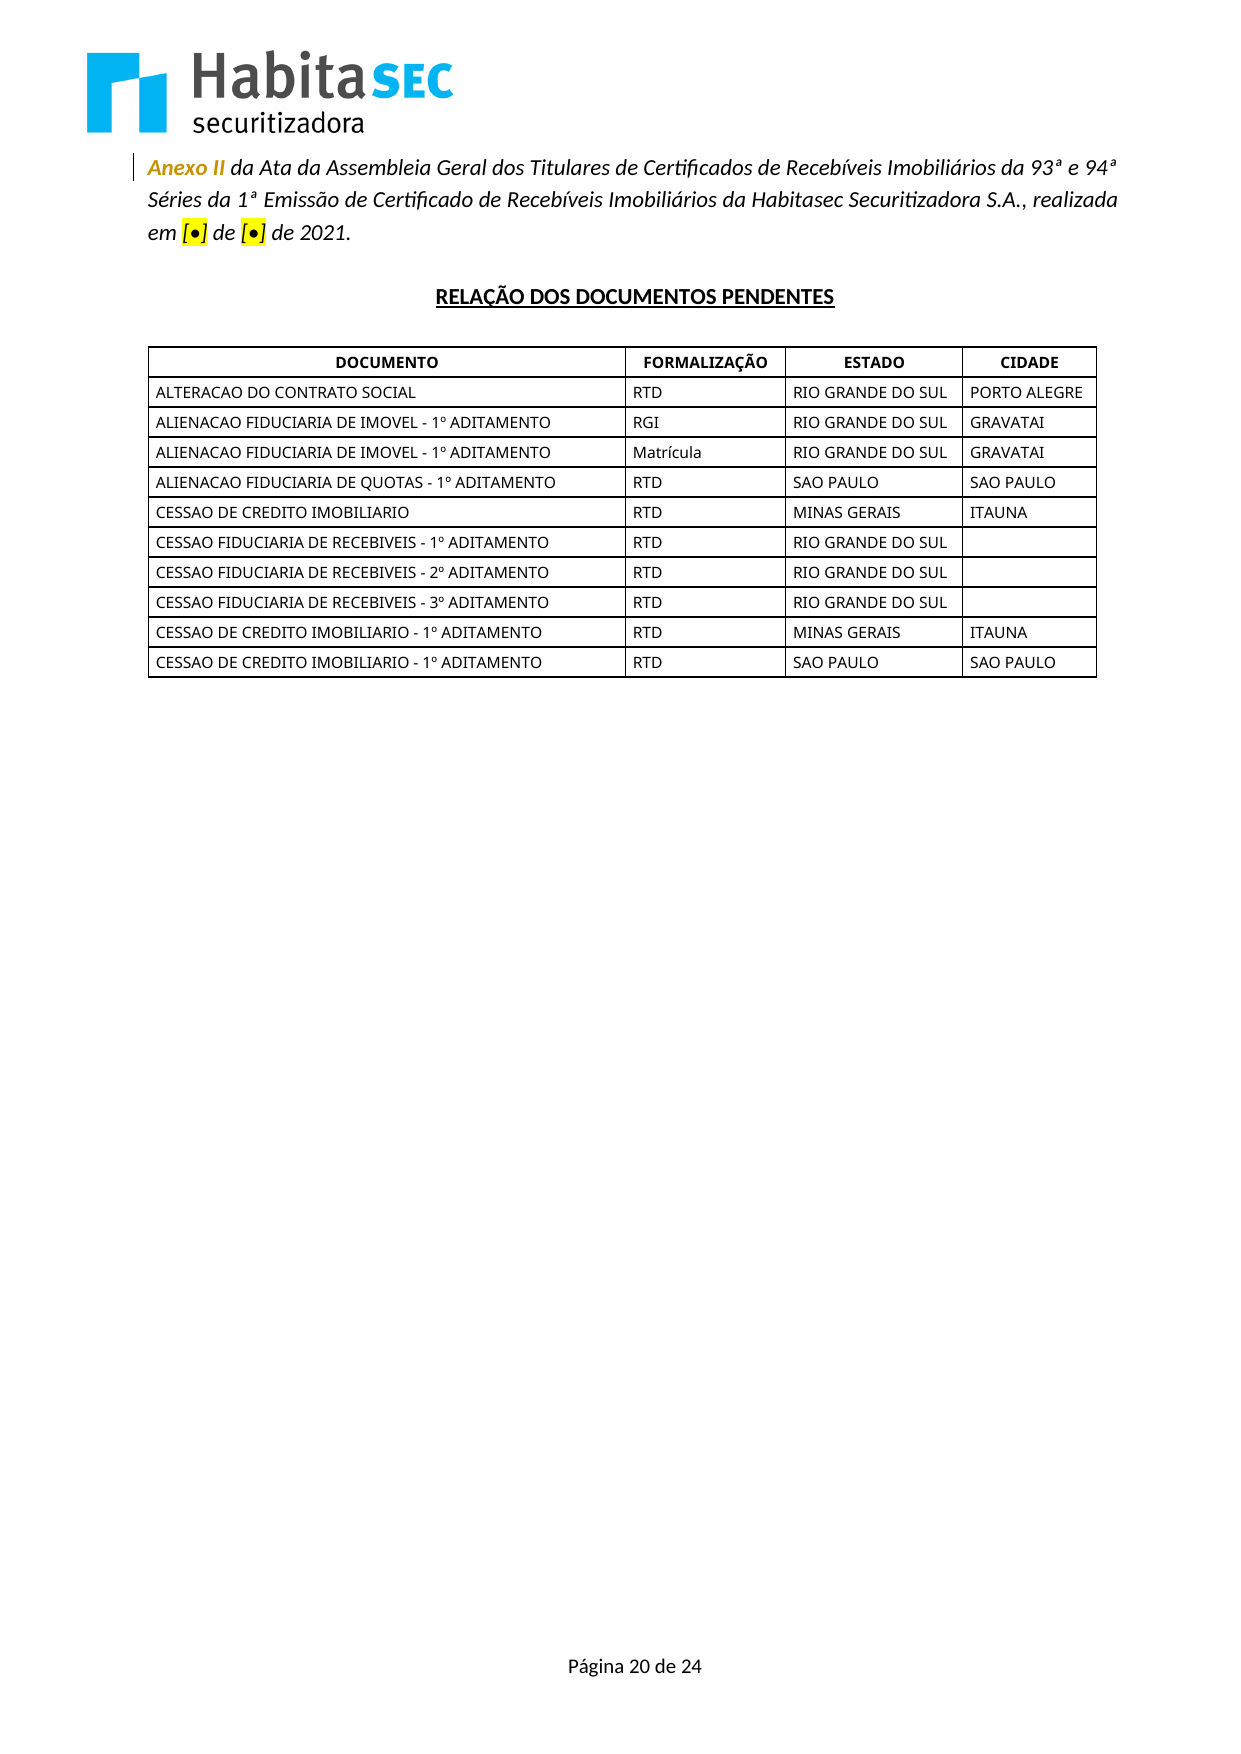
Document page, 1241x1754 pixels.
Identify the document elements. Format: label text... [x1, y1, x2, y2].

table_cell ITAUNA [963, 498, 1096, 526]
table_cell RIO GRANDE DO SUL [786, 528, 962, 556]
table_cell RTD [626, 588, 785, 616]
table_cell RIO GRANDE DO SUL [786, 438, 962, 466]
table_cell RIO GRANDE DO SUL [786, 408, 962, 436]
table_cell CESSAO FIDUCIARIA DE RECEBIVEIS - 2º ADITAMENTO [149, 558, 625, 586]
table_cell RTD [626, 378, 785, 406]
table_header FORMALIZAÇÃO [626, 348, 785, 376]
table_cell SAO PAULO [786, 468, 962, 496]
table_cell SAO PAULO [963, 468, 1096, 496]
table_cell [963, 558, 1096, 586]
table_cell RTD [626, 648, 785, 676]
table_cell ALIENACAO FIDUCIARIA DE IMOVEL - 1º ADITAMENTO [149, 408, 625, 436]
table_cell RIO GRANDE DO SUL [786, 558, 962, 586]
table_cell SAO PAULO [786, 648, 962, 676]
table_cell PORTO ALEGRE [963, 378, 1096, 406]
table_header DOCUMENTO [149, 348, 625, 376]
table_cell ALIENACAO FIDUCIARIA DE IMOVEL - 1º ADITAMENTO [149, 438, 625, 466]
table_cell RTD [626, 498, 785, 526]
table_cell RIO GRANDE DO SUL [786, 588, 962, 616]
table_header ESTADO [786, 348, 962, 376]
table_cell RTD [626, 558, 785, 586]
table_cell CESSAO DE CREDITO IMOBILIARIO - 1º ADITAMENTO [149, 648, 625, 676]
table_cell ITAUNA [963, 618, 1096, 646]
table_cell CESSAO FIDUCIARIA DE RECEBIVEIS - 1º ADITAMENTO [149, 528, 625, 556]
text RELAÇÃO DOS DOCUMENTOS PENDENTES [148, 282, 1122, 310]
table_header CIDADE [963, 348, 1096, 376]
table_cell CESSAO FIDUCIARIA DE RECEBIVEIS - 3º ADITAMENTO [149, 588, 625, 616]
text Anexo II da Ata da Assembleia Geral dos Titulares de Certificados de Recebíveis Imobiliários da 93ª e 94ª Séries da 1ª Emissão de Certificado de Recebíveis Imobiliários da Habitasec Securitizadora S.A., realizada em [•] de [•] de 2021. [148, 153, 1122, 246]
table_cell RGI [626, 408, 785, 436]
table_cell RTD [626, 618, 785, 646]
table_cell ALTERACAO DO CONTRATO SOCIAL [149, 378, 625, 406]
table_cell CESSAO DE CREDITO IMOBILIARIO [149, 498, 625, 526]
table_cell MINAS GERAIS [786, 498, 962, 526]
table_cell GRAVATAI [963, 438, 1096, 466]
picture [73, 29, 467, 154]
table_cell Matrícula [626, 438, 785, 466]
table_cell GRAVATAI [963, 408, 1096, 436]
table_cell ALIENACAO FIDUCIARIA DE QUOTAS - 1º ADITAMENTO [149, 468, 625, 496]
table_cell CESSAO DE CREDITO IMOBILIARIO - 1º ADITAMENTO [149, 618, 625, 646]
table_cell RTD [626, 468, 785, 496]
table_cell [963, 528, 1096, 556]
table_cell MINAS GERAIS [786, 618, 962, 646]
table_cell RIO GRANDE DO SUL [786, 378, 962, 406]
table_cell SAO PAULO [963, 648, 1096, 676]
table_cell RTD [626, 528, 785, 556]
table_cell [963, 588, 1096, 616]
